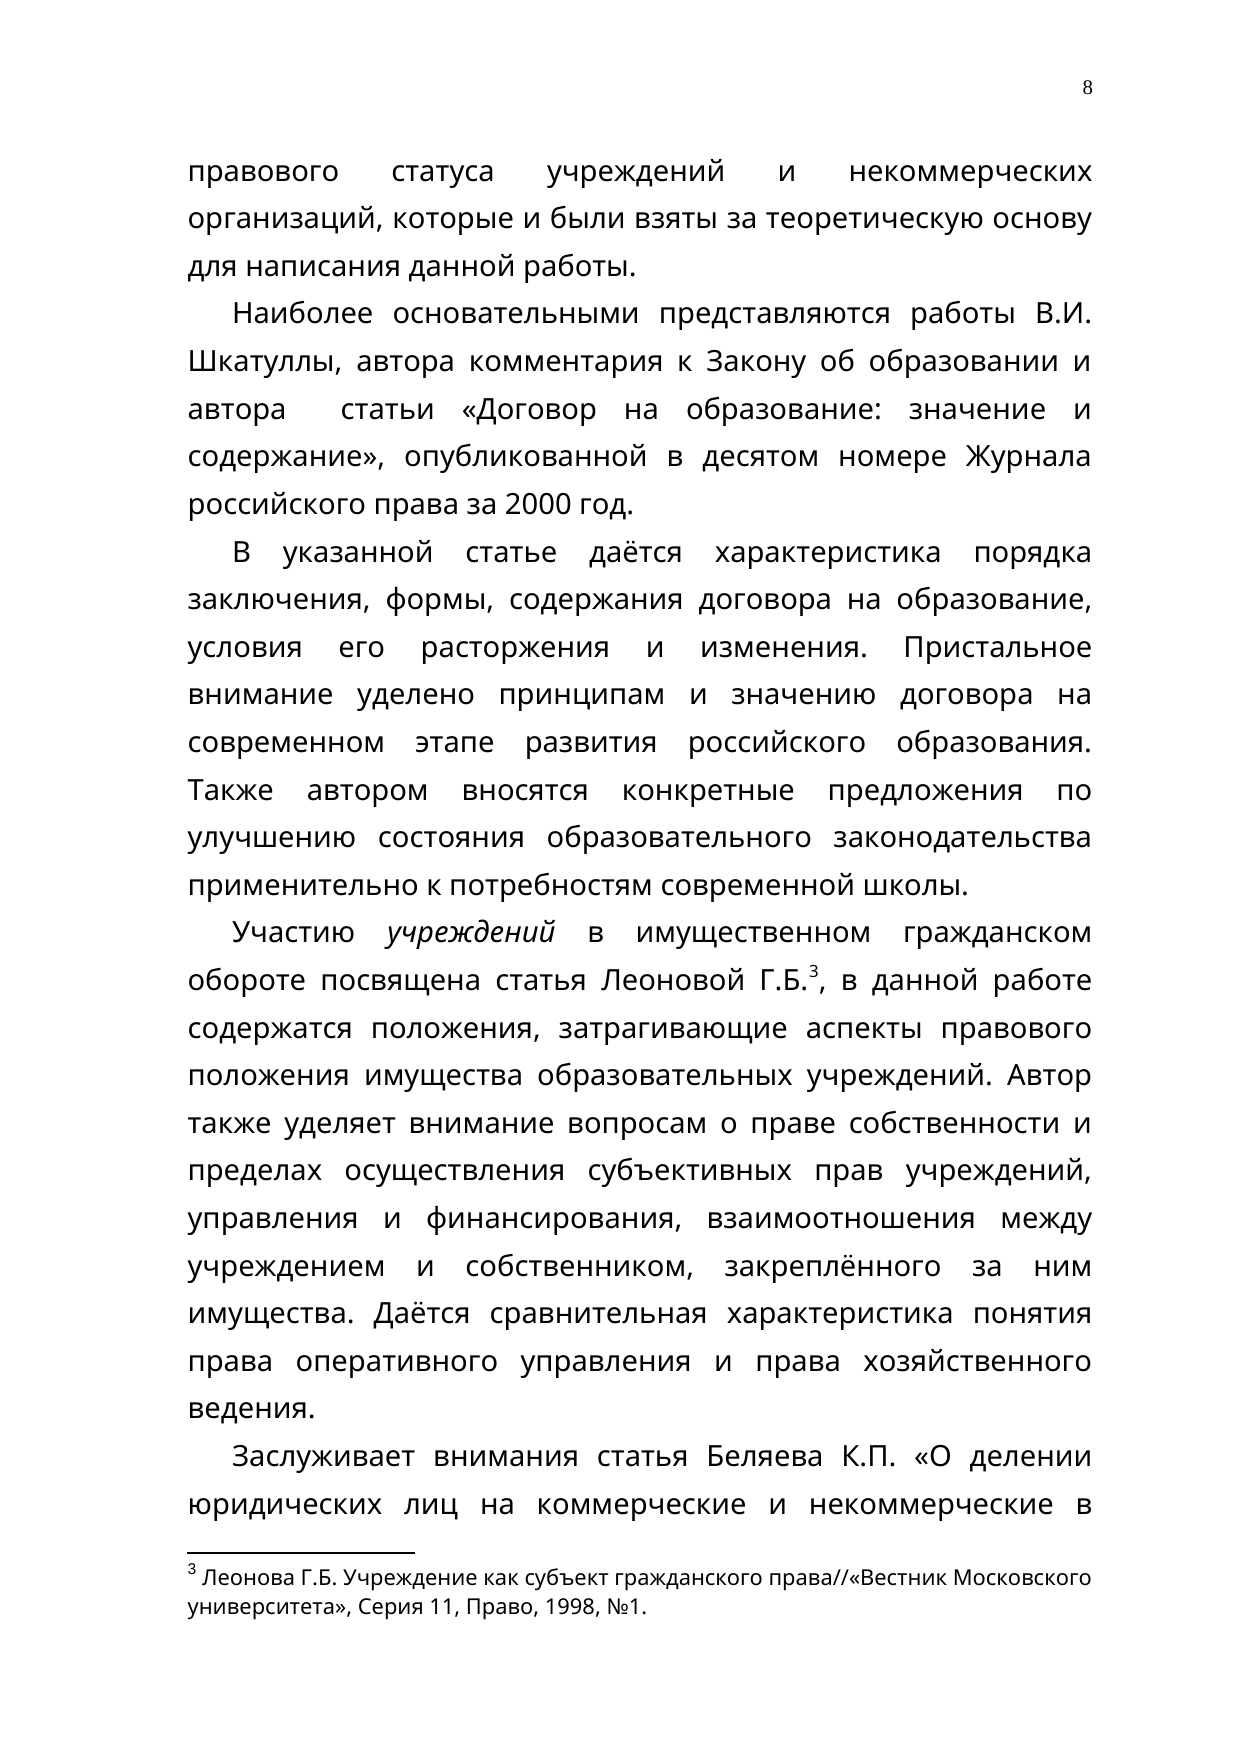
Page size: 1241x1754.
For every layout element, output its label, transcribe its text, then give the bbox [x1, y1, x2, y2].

text В указанной статье даётся характеристика порядка заключения, формы, содержания договора на образование, условия его расторжения и изменения. Пристальное внимание уделено принципам и значению договора на современном этапе развития российского образования. Также автором вносятся конкретные предложения по улучшению состояния образовательного законодательства применительно к потребностям современной школы. [187, 531, 1093, 904]
text Наиболее основательными представляются работы В.И. Шкатуллы, автора комментария к Закону об образовании и автора статьи «Договор на образование: значение и содержание», опубликованной в десятом номере Журнала российского права за 2000 год. [187, 293, 1093, 523]
text Участию учреждений в имущественном гражданском обороте посвящена статья Леоновой Г.Б., в данной работе содержатся положения, затрагивающие аспекты правового положения имущества образовательных учреждений. Автор также уделяет внимание вопросам о праве собственности и пределах осуществления субъективных прав учреждений, управления и финансирования, взаимоотношения между учреждением и собственником, закреплённого за ним имущества. Даётся сравнительная характеристика понятия права оперативного управления и права хозяйственного ведения. [187, 912, 1093, 1427]
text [187, 1435, 1093, 1523]
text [187, 150, 1093, 285]
